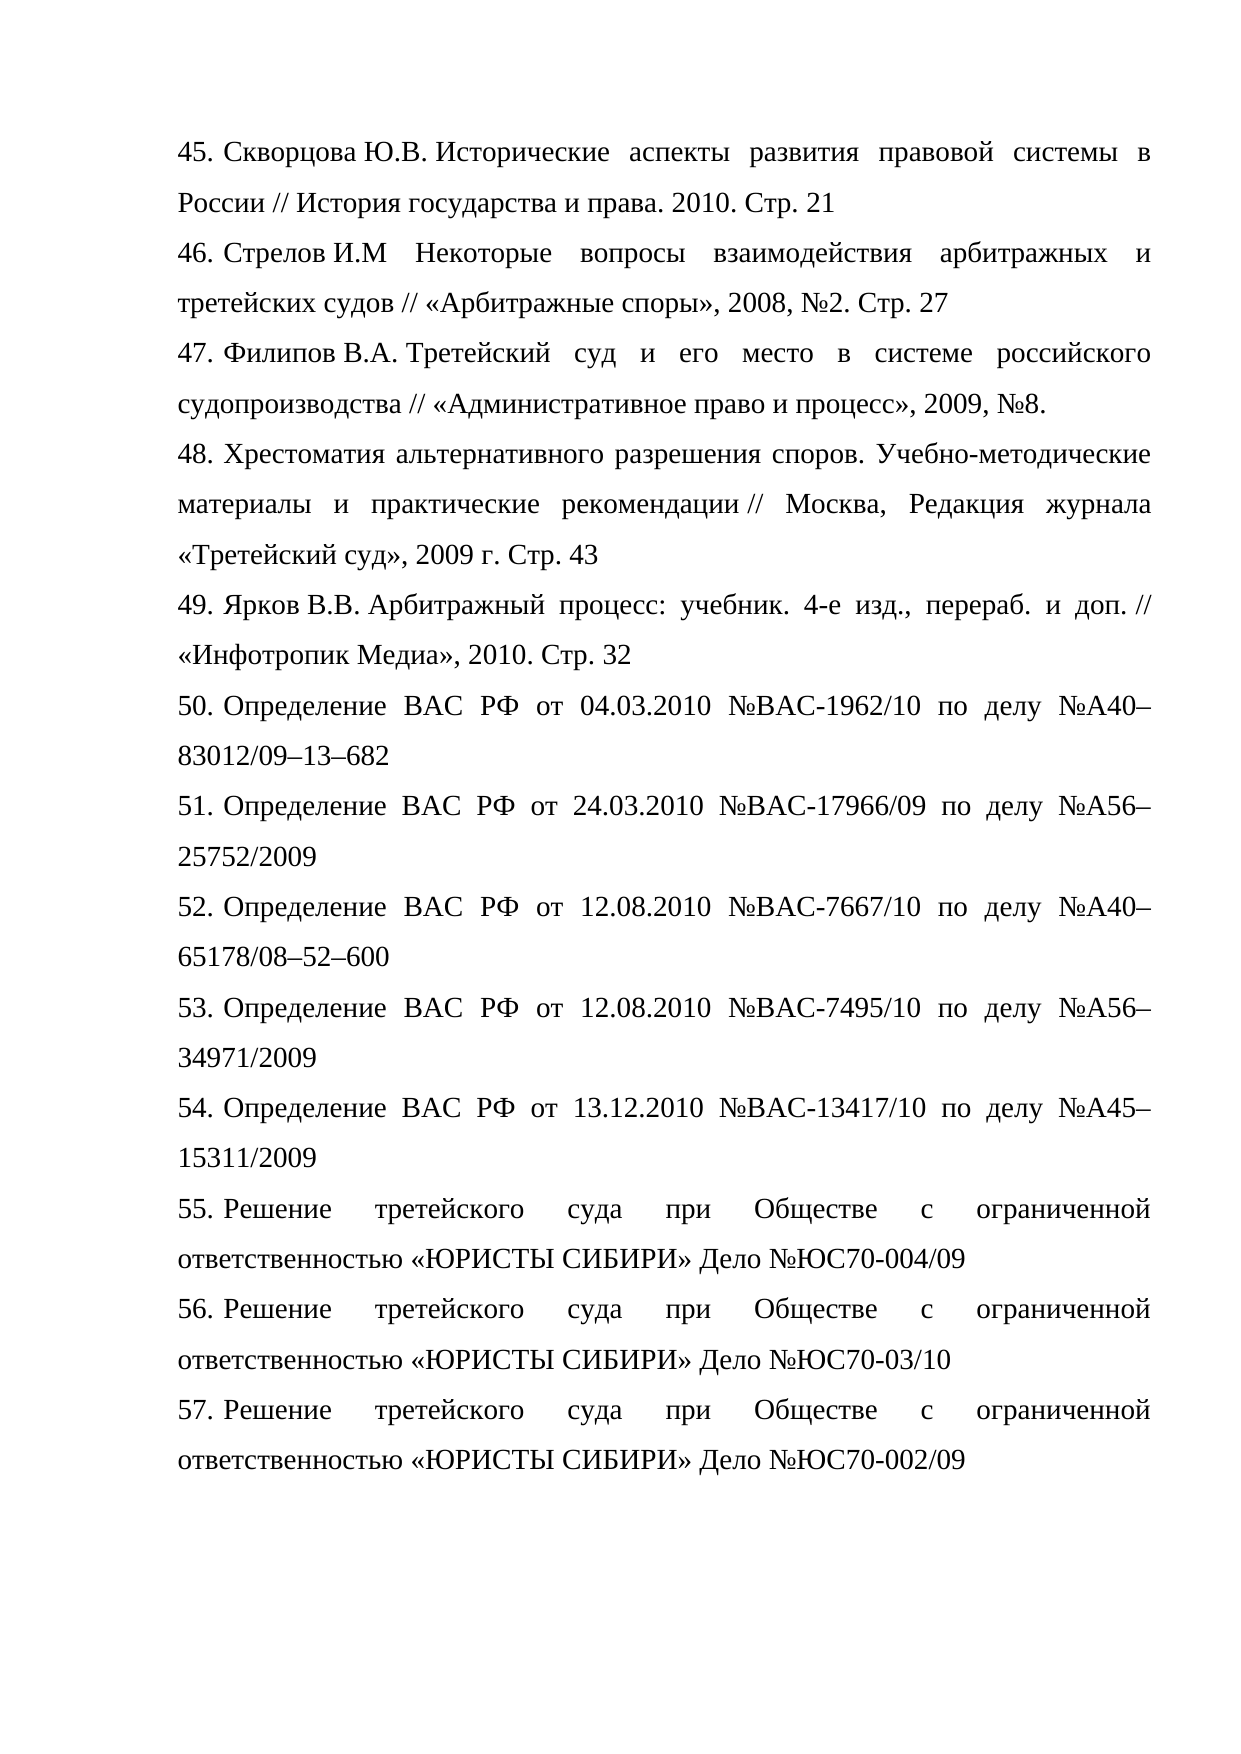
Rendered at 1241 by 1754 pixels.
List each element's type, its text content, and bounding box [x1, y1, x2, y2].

list Хрестоматия альтернативного разрешения споров. Учебно-методические материалы и практические рекомендации // Москва, Редакция журнала «Третейский суд», 2009 г. Стр. 43 [177, 436, 1152, 570]
list Ярков В.В. Арбитражный процесс: учебник. 4-е изд., перераб. и доп. // «Инфотропик Медиа», 2010. Стр. 32 [177, 587, 1152, 671]
list Решение третейского суда при Обществе с ограниченной ответственностью «ЮРИСТЫ СИБИРИ» Дело №ЮС70-03/10 [177, 1292, 1152, 1375]
list Решение третейского суда при Обществе с ограниченной ответственностью «ЮРИСТЫ СИБИРИ» Дело №ЮС70-002/09 [177, 1392, 1152, 1476]
list Определение ВАС РФ от 04.03.2010 №ВАС-1962/10 по делу №А40–83012/09–13–682 [177, 688, 1152, 772]
list Определение ВАС РФ от 13.12.2010 №ВАС-13417/10 по делу №А45–15311/2009 [177, 1090, 1152, 1174]
list Филипов В.А. Третейский суд и его место в системе российского судопроизводства // «Административное право и процесс», 2009, №8. [177, 336, 1152, 419]
list Определение ВАС РФ от 12.08.2010 №ВАС-7667/10 по делу №А40–65178/08–52–600 [177, 889, 1152, 973]
list Определение ВАС РФ от 12.08.2010 №ВАС-7495/10 по делу №А56–34971/2009 [177, 990, 1152, 1073]
list Определение ВАС РФ от 24.03.2010 №ВАС-17966/09 по делу №А56–25752/2009 [177, 788, 1152, 872]
subtitle Решение третейского суда при Обществе с ограниченной ответственностью «ЮРИСТЫ СИБИРИ» Дело №ЮС70-004/09 [177, 1191, 1152, 1275]
list Скворцова Ю.В. Исторические аспекты развития правовой системы в России // История государства и права. 2010. Стр. 21 [177, 134, 1152, 218]
list Стрелов И.М Некоторые вопросы взаимодействия арбитражных и третейских судов // «Арбитражные споры», 2008, №2. Стр. 27 [177, 235, 1152, 319]
